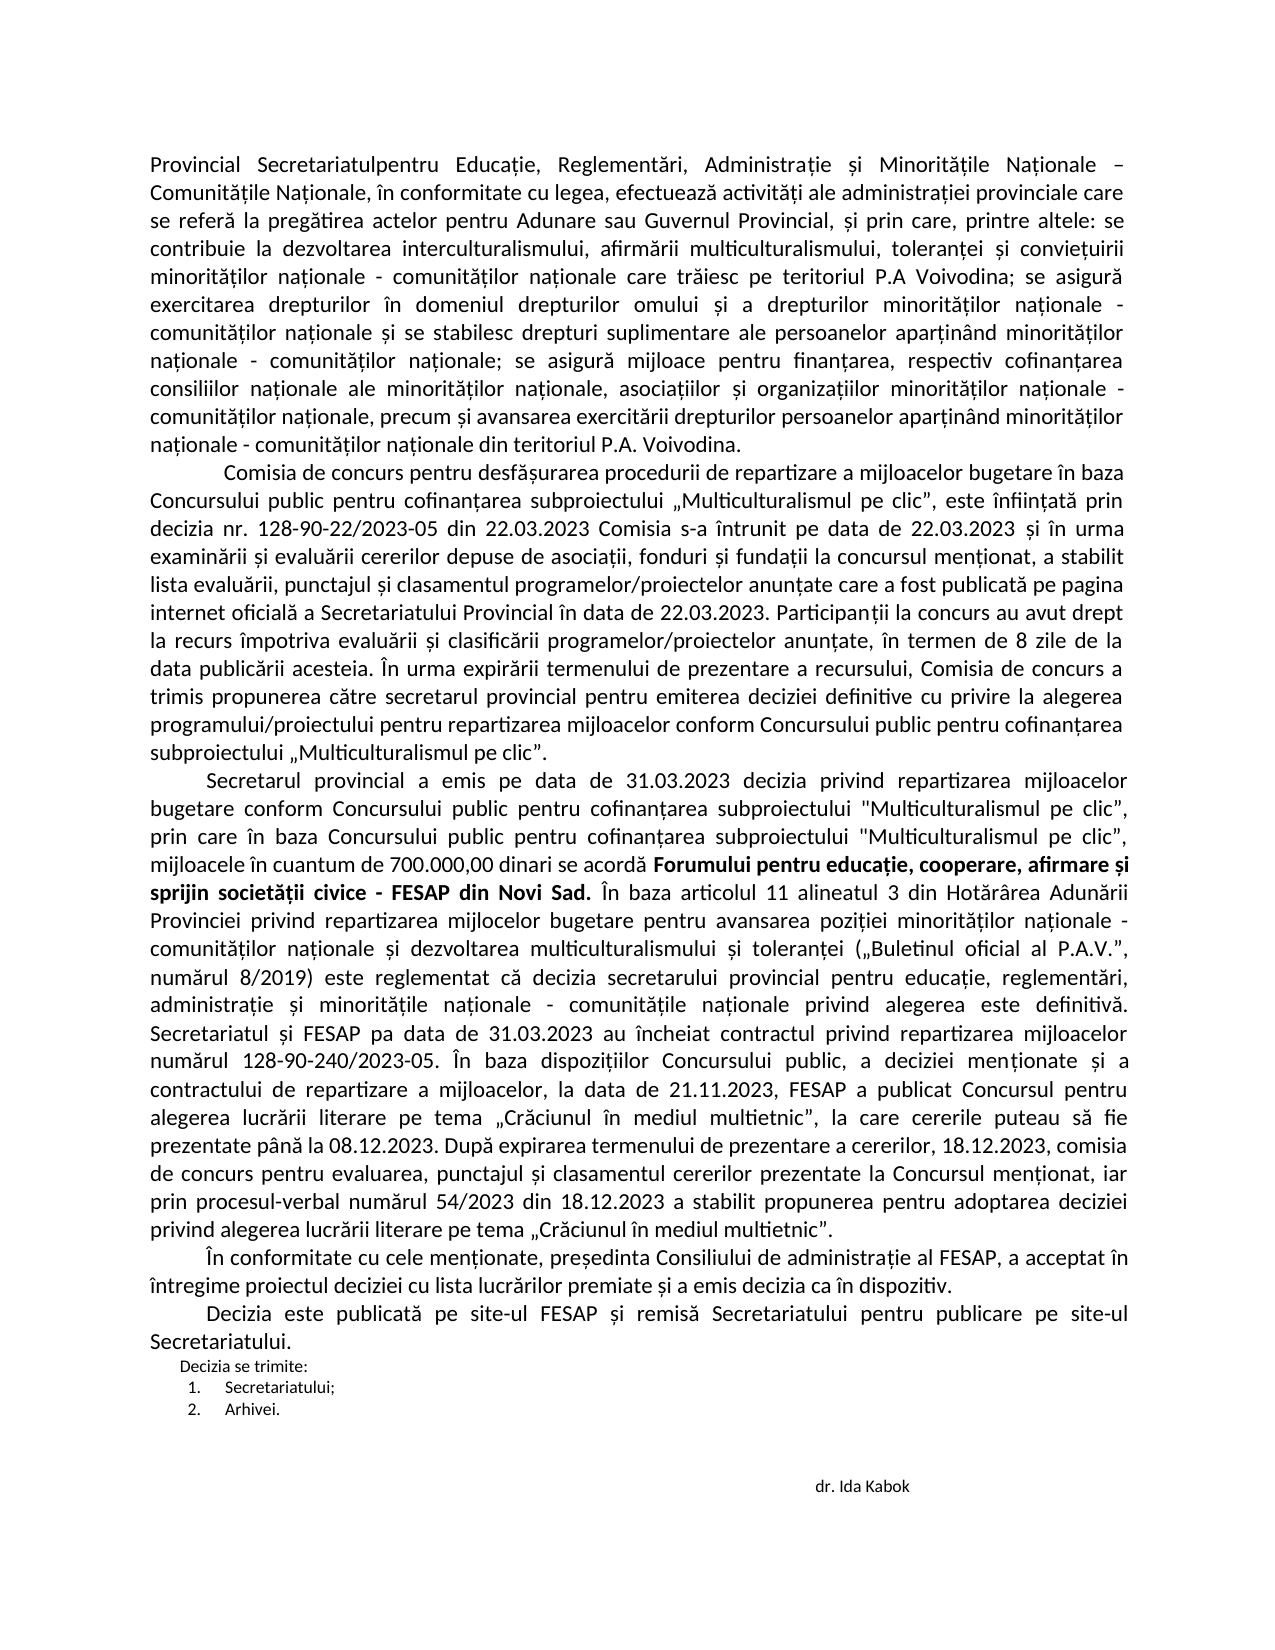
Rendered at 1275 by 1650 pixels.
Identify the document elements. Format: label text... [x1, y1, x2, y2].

text Decizia se trimite: [179, 1355, 1125, 1377]
text Secretarul provincial a emis pe data de 31.03.2023 decizia privind repartizarea mijloacelor bugetare conform Concursului public pentru cofinanţarea subproiectului "Multiculturalismul pe clic”, prin care în baza Concursului public pentru cofinanţarea subproiectului "Multiculturalismul pe clic”, mijloacele în cuantum de 700.000,00 dinari se acordă Forumului pentru educație, cooperare, afirmare și sprijin societăţii civice - FESAP din Novi Sad. În baza articolul 11 alineatul 3 din Hotărârea Adunării Provinciei privind repartizarea mijlocelor bugetare pentru avansarea poziţiei minorităţilor naţionale - comunităţilor naţionale şi dezvoltarea multiculturalismului şi toleranţei („Buletinul oficial al P.A.V.”, numărul 8/2019) este reglementat că decizia secretarului provincial pentru educaţie, reglementări, administraţie şi minorităţile naţionale - comunităţile naţionale privind alegerea este definitivă. Secretariatul şi FESAP pa data de 31.03.2023 au încheiat contractul privind repartizarea mijloacelor numărul 128-90-240/2023-05. În baza dispoziţiilor Concursului public, a deciziei menționate și a contractului de repartizare a mijloacelor, la data de 21.11.2023, FESAP a publicat Concursul pentru alegerea lucrării literare pe tema „Crăciunul în mediul multietnic”, la care cererile puteau să fie prezentate până la 08.12.2023. După expirarea termenului de prezentare a cererilor, 18.12.2023, comisia de concurs pentru evaluarea, punctajul și clasamentul cererilor prezentate la Concursul menţionat, iar prin procesul-verbal numărul 54/2023 din 18.12.2023 a stabilit propunerea pentru adoptarea deciziei privind alegerea lucrării literare pe tema „Crăciunul în mediul multietnic”. [150, 766, 1130, 1243]
text Comisia de concurs pentru desfăşurarea procedurii de repartizare a mijloacelor bugetare în baza Concursului public pentru cofinanţarea subproiectului „Multiculturalismul pe clic”, este înfiinţată prin decizia nr. 128-90-22/2023-05 din 22.03.2023 Comisia s-a întrunit pe data de 22.03.2023 şi în urma examinării şi evaluării cererilor depuse de asociaţii, fonduri şi fundaţii la concursul menţionat, a stabilit lista evaluării, punctajul şi clasamentul programelor/proiectelor anunţate care a fost publicată pe pagina internet oficială a Secretariatului Provincial în data de 22.03.2023. Participanții la concurs au avut drept la recurs împotriva evaluării și clasificării programelor/proiectelor anunţate, în termen de 8 zile de la data publicării acesteia. În urma expirării termenului de prezentare a recursului, Comisia de concurs a trimis propunerea către secretarul provincial pentru emiterea deciziei definitive cu privire la alegerea programului/proiectului pentru repartizarea mijloacelor conform Concursului public pentru cofinanţarea subproiectului „Multiculturalismul pe clic”. [150, 458, 1125, 766]
text În conformitate cu cele menţionate, preşedinta Consiliului de administrație al FESAP, a acceptat în întregime proiectul deciziei cu lista lucrărilor premiate și a emis decizia ca în dispozitiv. [150, 1243, 1130, 1299]
list Arhivei. [187, 1398, 1125, 1420]
list Secretariatului; [187, 1377, 1125, 1398]
text Decizia este publicată pe site-ul FESAP și remisă Secretariatului pentru publicare pe site-ul Secretariatului. [150, 1299, 1130, 1355]
text dr. Ida Kabok [554, 1476, 1125, 1497]
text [150, 150, 1125, 458]
